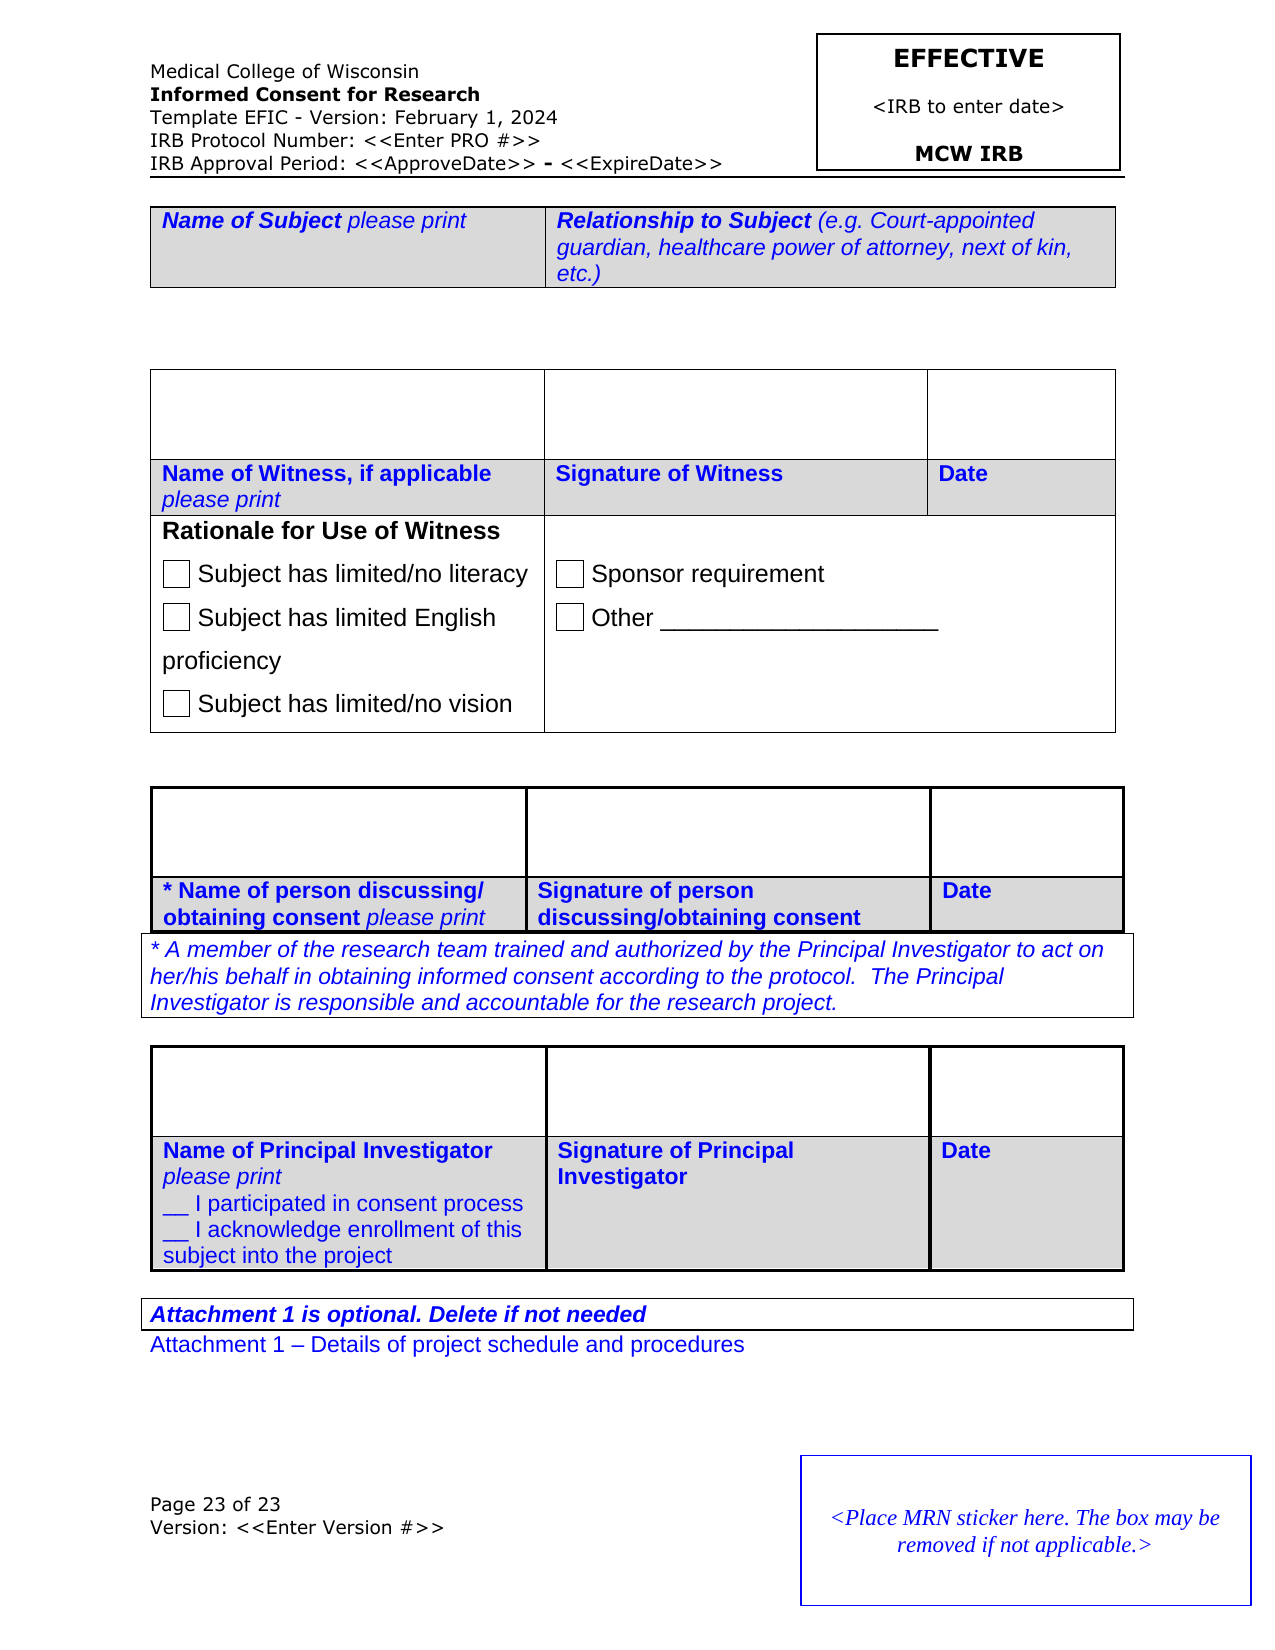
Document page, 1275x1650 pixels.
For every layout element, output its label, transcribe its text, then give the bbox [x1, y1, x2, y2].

table_cell Name of Principal Investigator please print __ I participated in consent process __ I acknowledge enrollment of this subject into the project [153, 1137, 545, 1268]
table_header [153, 789, 525, 876]
text Attachment 1 – Details of project schedule and procedures [150, 1331, 1125, 1357]
table_header [548, 1048, 928, 1136]
text * A member of the research team trained and authorized by the Principal Investigator to act on her/his behalf in obtaining informed consent according to the protocol. The Principal Investigator is responsible and accountable for the research project. [142, 934, 1133, 1017]
table_cell Name of Witness, if applicable please print [151, 460, 544, 515]
table_cell Signature of person discussing/obtaining consent [528, 878, 929, 930]
table_header [153, 1048, 545, 1136]
table_cell Date [932, 878, 1122, 930]
table_cell * Name of person discussing/ obtaining consent please print [153, 878, 525, 930]
table_cell Signature of Witness [545, 460, 927, 515]
table_header [545, 370, 927, 459]
table_header [932, 1048, 1122, 1136]
table_header [928, 370, 1115, 459]
table_cell Date [928, 460, 1115, 515]
table_cell Relationship to Subject (e.g. Court-appointed guardian, healthcare power of attorney, next of kin, etc.) [546, 208, 1115, 287]
table_header [932, 789, 1122, 876]
table_header [528, 789, 929, 876]
table_cell Signature of Principal Investigator [548, 1137, 928, 1268]
table_cell Date [932, 1137, 1122, 1268]
table_cell Rationale for Use of Witness Subject has limited/no literacy Subject has limited English proficiency Subject has limited/no vision [151, 516, 544, 732]
table_cell Name of Subject please print [151, 208, 545, 287]
text Attachment 1 is optional. Delete if not needed [142, 1299, 1133, 1329]
table_header [151, 370, 544, 459]
table_cell Sponsor requirement Other ____________________ [545, 516, 1115, 732]
